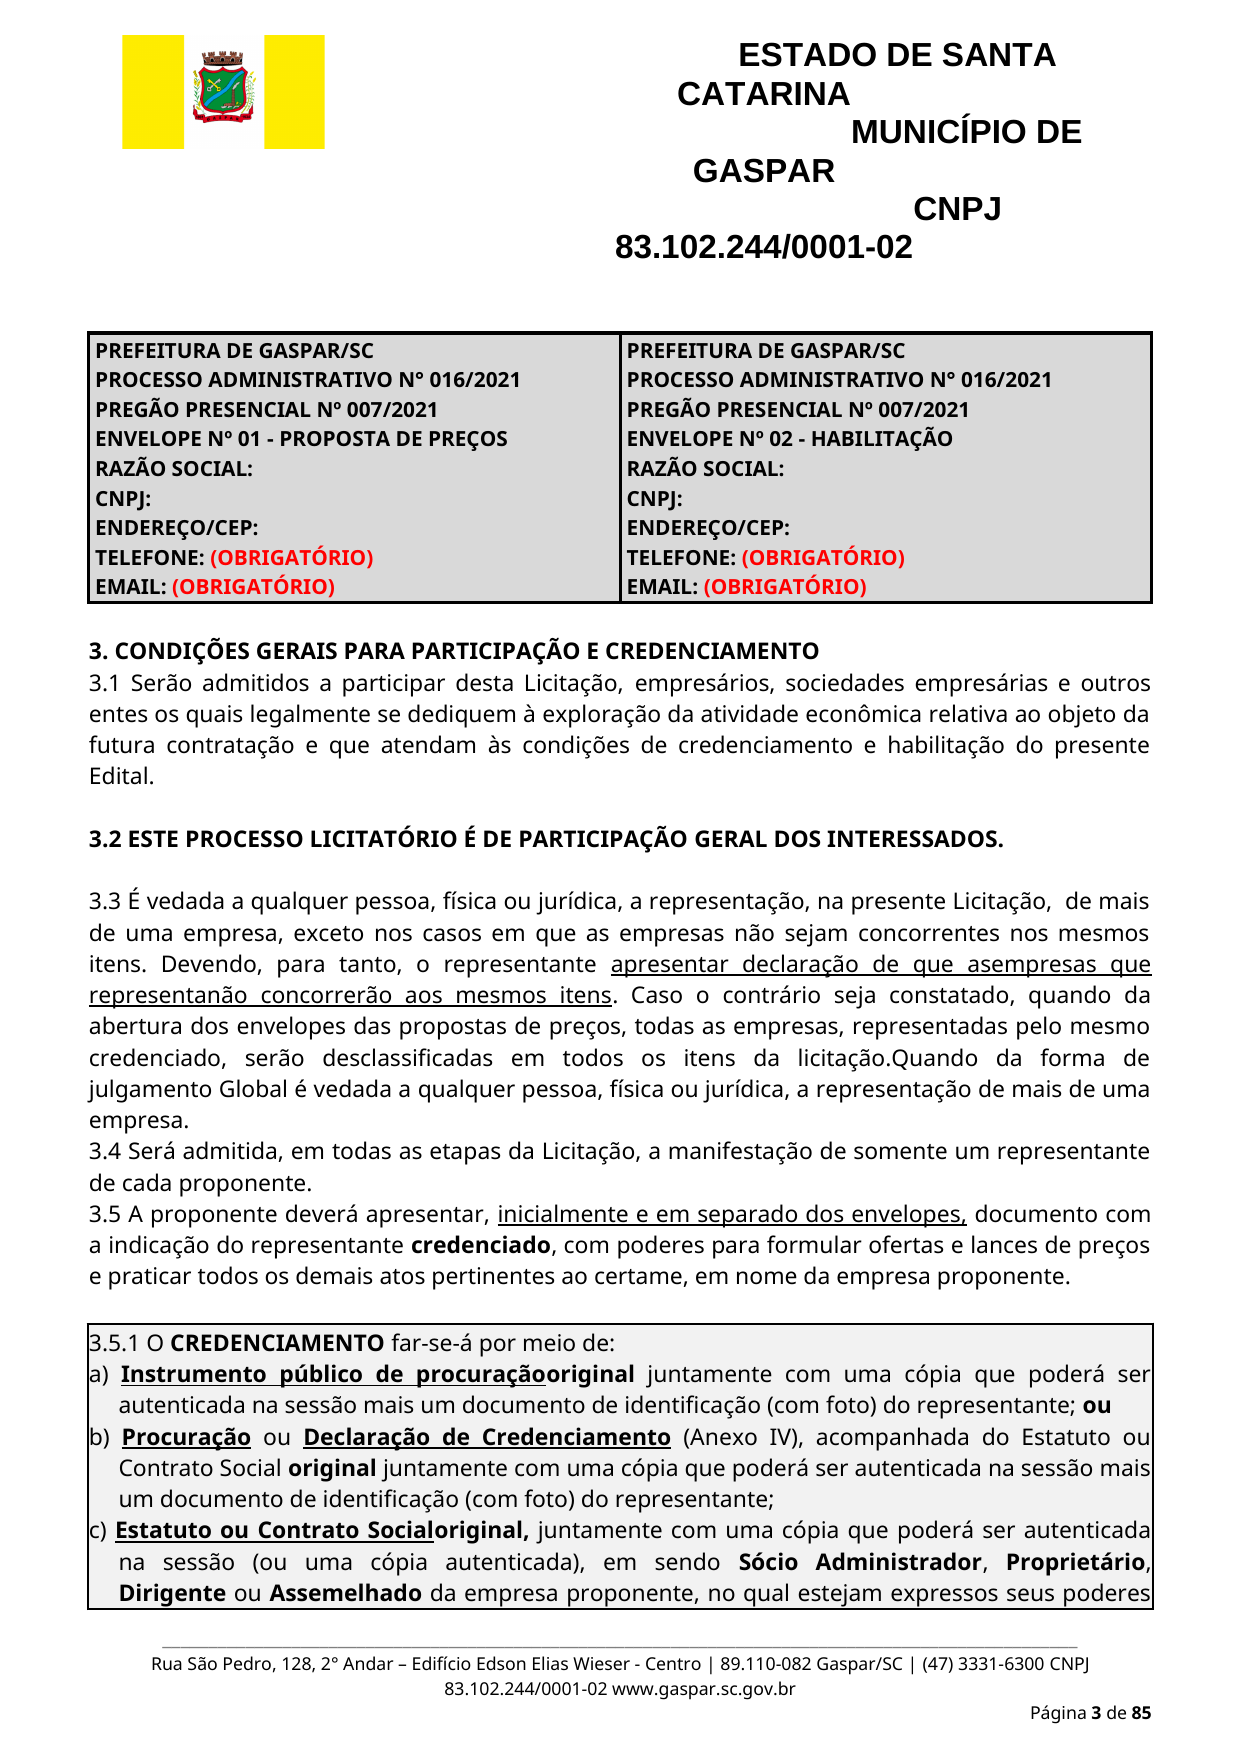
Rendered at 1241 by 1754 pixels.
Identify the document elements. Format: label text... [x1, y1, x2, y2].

text 3.1 Serão admitidos a participar desta Licitação, empresários, sociedades empresárias e outros entes os quais legalmente se dediquem à exploração da atividade econômica relativa ao objeto da futura contratação e que atendam às condições de credenciamento e habilitação do presente Edital. [89, 666, 1152, 791]
text 3.4 Será admitida, em todas as etapas da Licitação, a manifestação de somente um representante de cada proponente. [89, 1135, 1152, 1198]
text 3. CONDIÇÕES GERAIS PARA PARTICIPAÇÃO E CREDENCIAMENTO [89, 635, 1152, 666]
text 3.2 ESTE PROCESSO LICITATÓRIO É DE PARTICIPAÇÃO GERAL DOS INTERESSADOS. [89, 823, 1152, 854]
text 3.5.1 O CREDENCIAMENTO far-se-á por meio de: [89, 1325, 1152, 1358]
text a) Instrumento público de procuraçãooriginal juntamente com uma cópia que poderá ser autenticada na sessão mais um documento de identificação (com foto) do representante; ou [89, 1358, 1152, 1421]
text b) Procuração ou Declaração de Credenciamento (Anexo IV), acompanhada do Estatuto ou Contrato Social original juntamente com uma cópia que poderá ser autenticada na sessão mais um documento de identificação (com foto) do representante; [89, 1421, 1152, 1510]
picture [122, 35, 325, 149]
table_header PREFEITURA DE GASPAR/SC PROCESSO ADMINISTRATIVO N° 016/2021 PREGÃO PRESENCIAL Nº 007/2021 ENVELOPE Nº 02 - HABILITAÇÃO RAZÃO SOCIAL: CNPJ: ENDEREÇO/CEP: TELEFONE: (OBRIGATÓRIO) EMAIL: (OBRIGATÓRIO) [622, 335, 1150, 601]
text 3.5 A proponente deverá apresentar, inicialmente e em separado dos envelopes, documento com a indicação do representante credenciado, com poderes para formular ofertas e lances de preços e praticar todos os demais atos pertinentes ao certame, em nome da empresa proponente. [89, 1198, 1152, 1291]
table_header PREFEITURA DE GASPAR/SC PROCESSO ADMINISTRATIVO N° 016/2021 PREGÃO PRESENCIAL Nº 007/2021 ENVELOPE Nº 01 - PROPOSTA DE PREÇOS RAZÃO SOCIAL: CNPJ: ENDEREÇO/CEP: TELEFONE: (OBRIGATÓRIO) EMAIL: (OBRIGATÓRIO) [90, 335, 619, 601]
text 3.3 É vedada a qualquer pessoa, física ou jurídica, a representação, na presente Licitação, de mais de uma empresa, exceto nos casos em que as empresas não sejam concorrentes nos mesmos itens. Devendo, para tanto, o representante apresentar declaração de que asempresas que representanão concorrerão aos mesmos itens. Caso o contrário seja constatado, quando da abertura dos envelopes das propostas de preços, todas as empresas, representadas pelo mesmo credenciado, serão desclassificadas em todos os itens da licitação.Quando da forma de julgamento Global é vedada a qualquer pessoa, física ou jurídica, a representação de mais de uma empresa. [89, 885, 1152, 1135]
